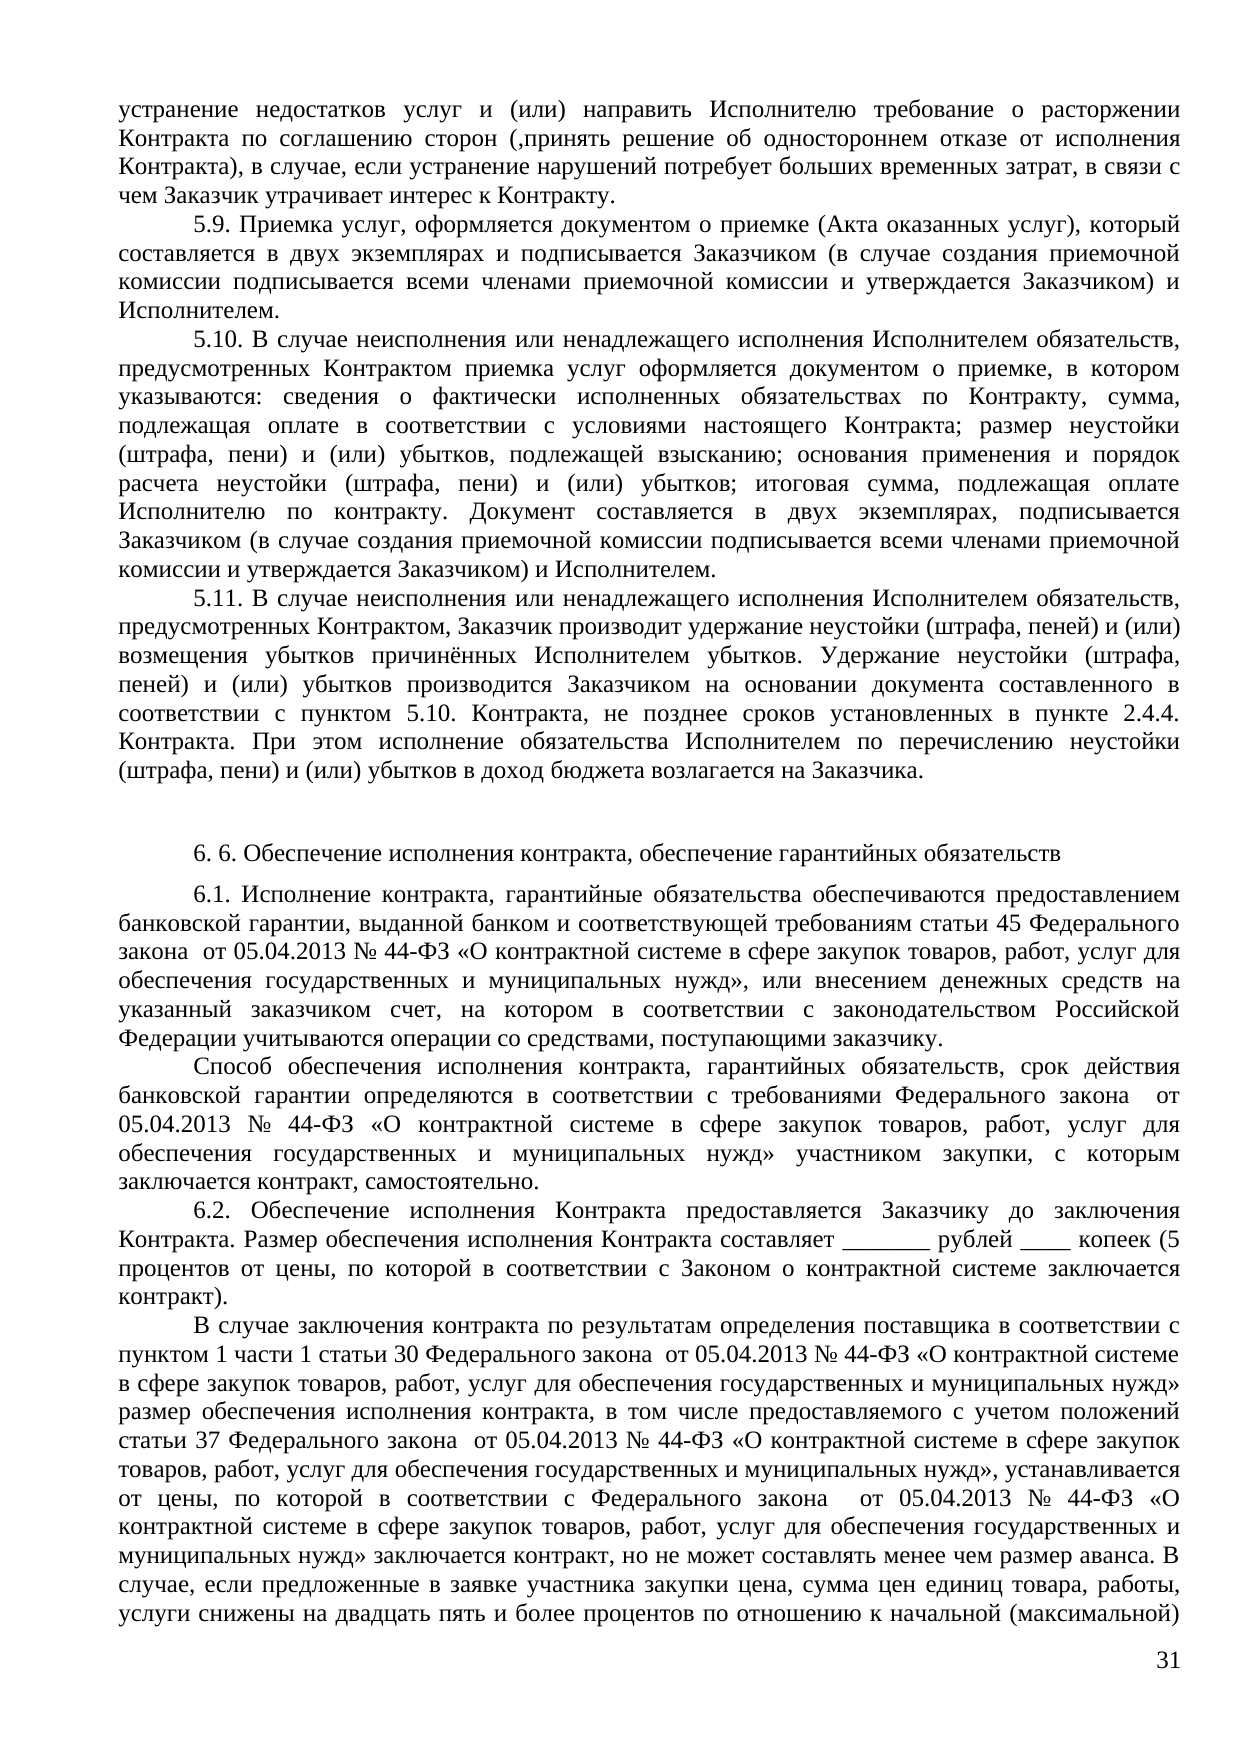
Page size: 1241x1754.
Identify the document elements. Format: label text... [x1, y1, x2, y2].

text 6.2. Обеспечение исполнения Контракта предоставляется Заказчику до заключения Контракта. Размер обеспечения исполнения Контракта составляет _______ рублей ____ копеек (5 процентов от цены, по которой в соответствии с Законом о контрактной системе заключается контракт). [118, 1195, 1181, 1310]
text 6.1. Исполнение контракта, гарантийные обязательства обеспечиваются предоставлением банковской гарантии, выданной банком и соответствующей требованиям статьи 45 Федерального закона от 05.04.2013 № 44-ФЗ «О контрактной системе в сфере закупок товаров, работ, услуг для обеспечения государственных и муниципальных нужд», или внесением денежных средств на указанный заказчиком счет, на котором в соответствии с законодательством Российской Федерации учитываются операции со средствами, поступающими заказчику. [118, 879, 1181, 1051]
text Способ обеспечения исполнения контракта, гарантийных обязательств, срок действия банковской гарантии определяются в соответствии с требованиями Федерального закона от 05.04.2013 № 44-ФЗ «О контрактной системе в сфере закупок товаров, работ, услуг для обеспечения государственных и муниципальных нужд» участником закупки, с которым заключается контракт, самостоятельно. [118, 1051, 1181, 1195]
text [118, 1310, 1181, 1626]
text 5.11. В случае неисполнения или ненадлежащего исполнения Исполнителем обязательств, предусмотренных Контрактом, Заказчик производит удержание неустойки (штрафа, пеней) и (или) возмещения убытков причинённых Исполнителем убытков. Удержание неустойки (штрафа, пеней) и (или) убытков производится Заказчиком на основании документа составленного в соответствии с пунктом 5.10. Контракта, не позднее сроков установленных в пункте 2.4.4. Контракта. При этом исполнение обязательства Исполнителем по перечислению неустойки (штрафа, пени) и (или) убытков в доход бюджета возлагается на Заказчика. [118, 583, 1181, 784]
text 5.9. Приемка услуг, оформляется документом о приемке (Акта оказанных услуг), который составляется в двух экземплярах и подписывается Заказчиком (в случае создания приемочной комиссии подписывается всеми членами приемочной комиссии и утверждается Заказчиком) и Исполнителем. [118, 209, 1181, 324]
text 5.10. В случае неисполнения или ненадлежащего исполнения Исполнителем обязательств, предусмотренных Контрактом приемка услуг оформляется документом о приемке, в котором указываются: сведения о фактически исполненных обязательствах по Контракту, сумма, подлежащая оплате в соответствии с условиями настоящего Контракта; размер неустойки (штрафа, пени) и (или) убытков, подлежащей взысканию; основания применения и порядок расчета неустойки (штрафа, пени) и (или) убытков; итоговая сумма, подлежащая оплате Исполнителю по контракту. Документ составляется в двух экземплярах, подписывается Заказчиком (в случае создания приемочной комиссии подписывается всеми членами приемочной комиссии и утверждается Заказчиком) и Исполнителем. [118, 324, 1181, 583]
text 6. 6. Обеспечение исполнения контракта, обеспечение гарантийных обязательств [118, 838, 1181, 866]
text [118, 94, 1181, 209]
